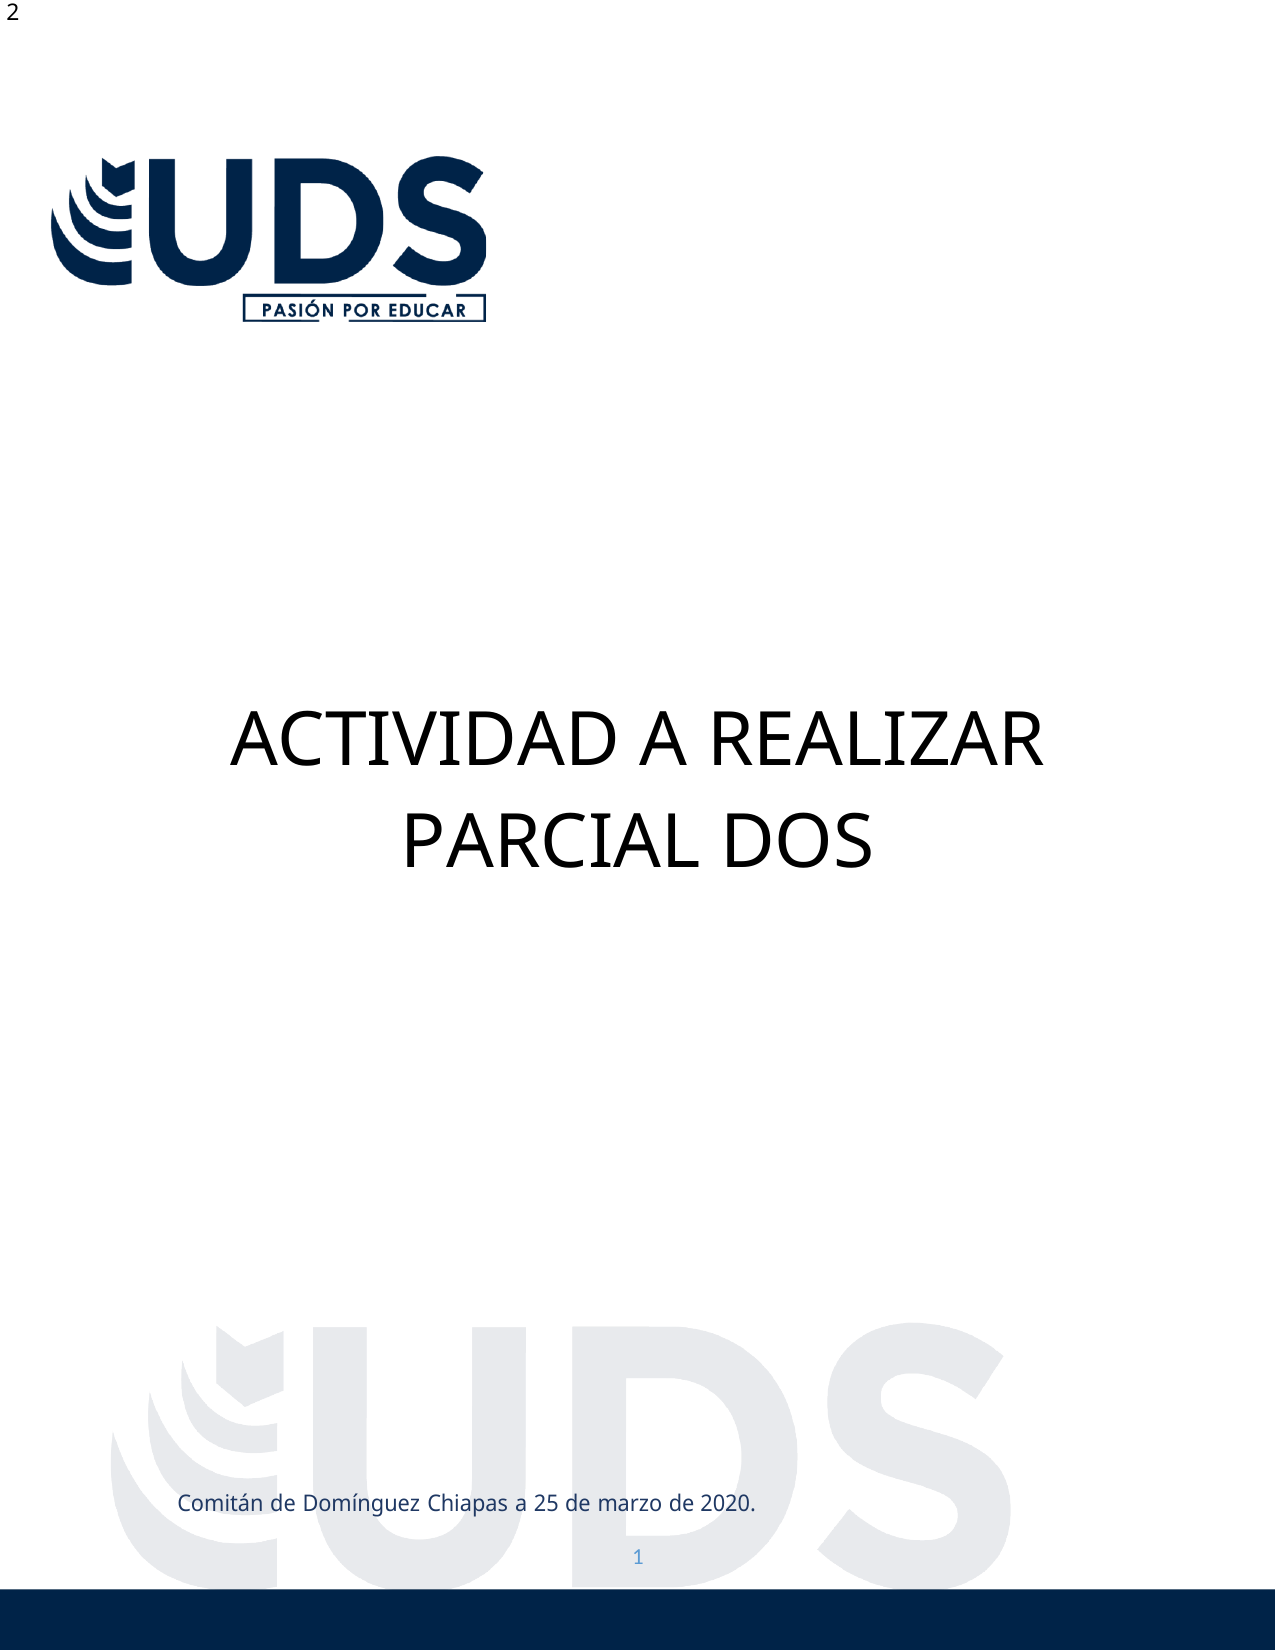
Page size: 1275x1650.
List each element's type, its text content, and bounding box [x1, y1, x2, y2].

picture [50, 156, 487, 322]
picture [0, 1322, 1275, 1650]
text ACTIVIDAD A REALIZAR [0, 685, 1275, 787]
text PARCIAL DOS [0, 787, 1275, 889]
